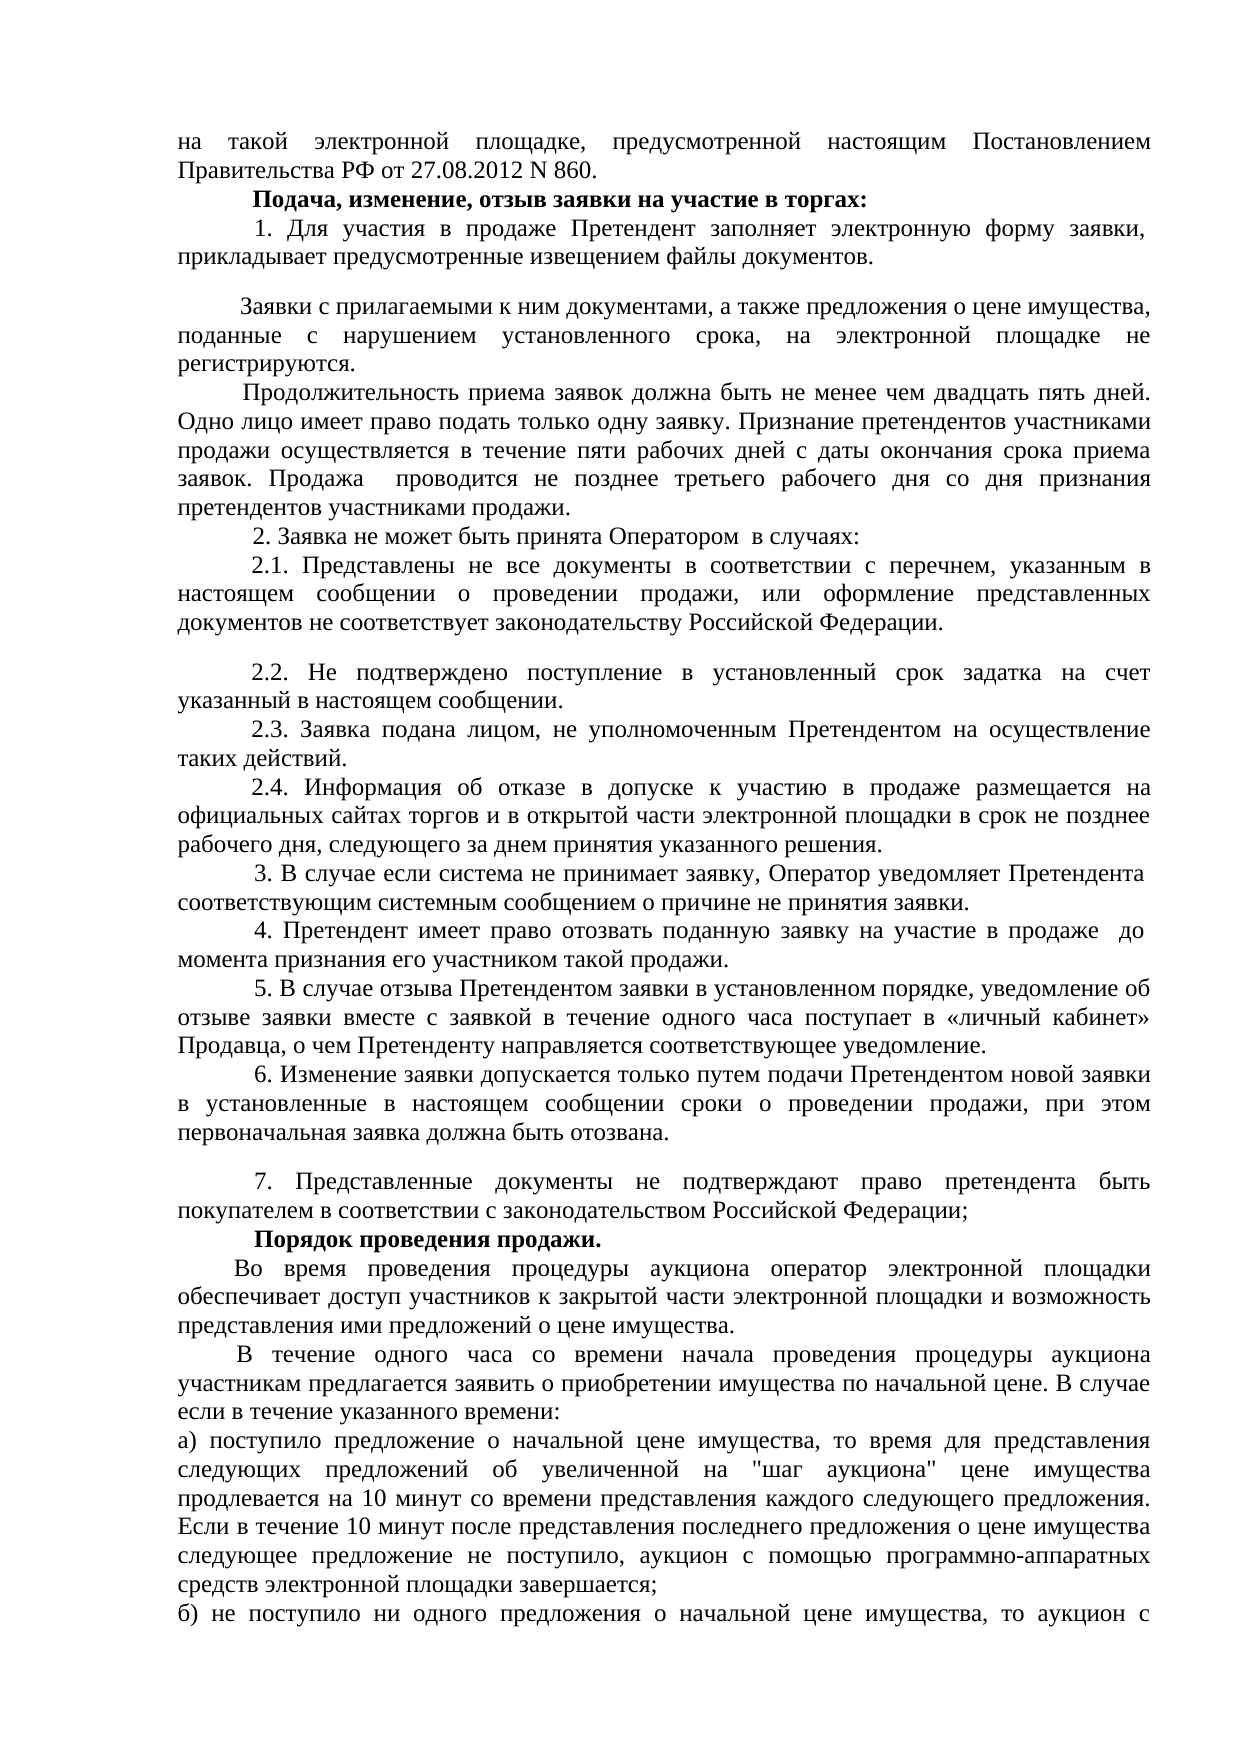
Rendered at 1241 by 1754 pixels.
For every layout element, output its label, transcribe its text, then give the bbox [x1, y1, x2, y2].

text 5. В случае отзыва Претендентом заявки в установленном порядке, уведомление об отзыве заявки вместе с заявкой в течение одного часа поступает в «личный кабинет» Продавца, о чем Претенденту направляется соответствующее уведомление. [177, 973, 1152, 1059]
text 7. Представленные документы не подтверждают право претендента быть покупателем в соответствии с законодательством Российской Федерации; [177, 1166, 1152, 1224]
text 2. Заявка не может быть принята Оператором в случаях: [177, 521, 1204, 550]
text 1. Для участия в продаже Претендент заполняет электронную форму заявки, прикладывает предусмотренные извещением файлы документов. [177, 213, 1146, 270]
text 2.2. Не подтверждено поступление в установленный срок задатка на счет указанный в настоящем сообщении. [177, 657, 1152, 714]
text 2.1. Представлены не все документы в соответствии с перечнем, указанным в настоящем сообщении о проведении продажи, или оформление представленных документов не соответствует законодательству Российской Федерации. [177, 550, 1152, 636]
text В течение одного часа со времени начала проведения процедуры аукциона участникам предлагается заявить о приобретении имущества по начальной цене. В случае если в течение указанного времени: [177, 1339, 1152, 1425]
text 4. Претендент имеет право отозвать поданную заявку на участие в продаже до момента признания его участником такой продажи. [177, 916, 1146, 973]
text 3. В случае если система не принимает заявку, Оператор уведомляет Претендента соответствующим системным сообщением о причине не принятия заявки. [177, 858, 1146, 916]
text Продолжительность приема заявок должна быть не менее чем двадцать пять дней. Одно лицо имеет право подать только одну заявку. Признание претендентов участниками продажи осуществляется в течение пяти рабочих дней с даты окончания срока приема заявок. Продажа проводится не позднее третьего рабочего дня со дня признания претендентов участниками продажи. [177, 377, 1152, 521]
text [177, 126, 1152, 184]
text Во время проведения процедуры аукциона оператор электронной площадки обеспечивает доступ участников к закрытой части электронной площадки и возможность представления ими предложений о цене имущества. [177, 1253, 1152, 1339]
text 2.4. Информация об отказе в допуске к участию в продаже размещается на официальных сайтах торгов и в открытой части электронной площадки в срок не позднее рабочего дня, следующего за днем принятия указанного решения. [177, 772, 1152, 858]
text Порядок проведения продажи. [177, 1224, 1205, 1253]
text 6. Изменение заявки допускается только путем подачи Претендентом новой заявки в установленные в настоящем сообщении сроки о проведении продажи, при этом первоначальная заявка должна быть отозвана. [177, 1059, 1152, 1146]
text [177, 1598, 1152, 1626]
text а) поступило предложение о начальной цене имущества, то время для представления следующих предложений об увеличенной на "шаг аукциона" цене имущества продлевается на 10 минут со времени представления каждого следующего предложения. Если в течение 10 минут после представления последнего предложения о цене имущества следующее предложение не поступило, аукцион с помощью программно-аппаратных средств электронной площадки завершается; [177, 1425, 1152, 1598]
text 2.3. Заявка подана лицом, не уполномоченным Претендентом на осуществление таких действий. [177, 714, 1152, 772]
text Подача, изменение, отзыв заявки на участие в торгах: [177, 184, 1204, 213]
text Заявки с прилагаемыми к ним документами, а также предложения о цене имущества, поданные с нарушением установленного срока, на электронной площадке не регистрируются. [177, 291, 1152, 377]
